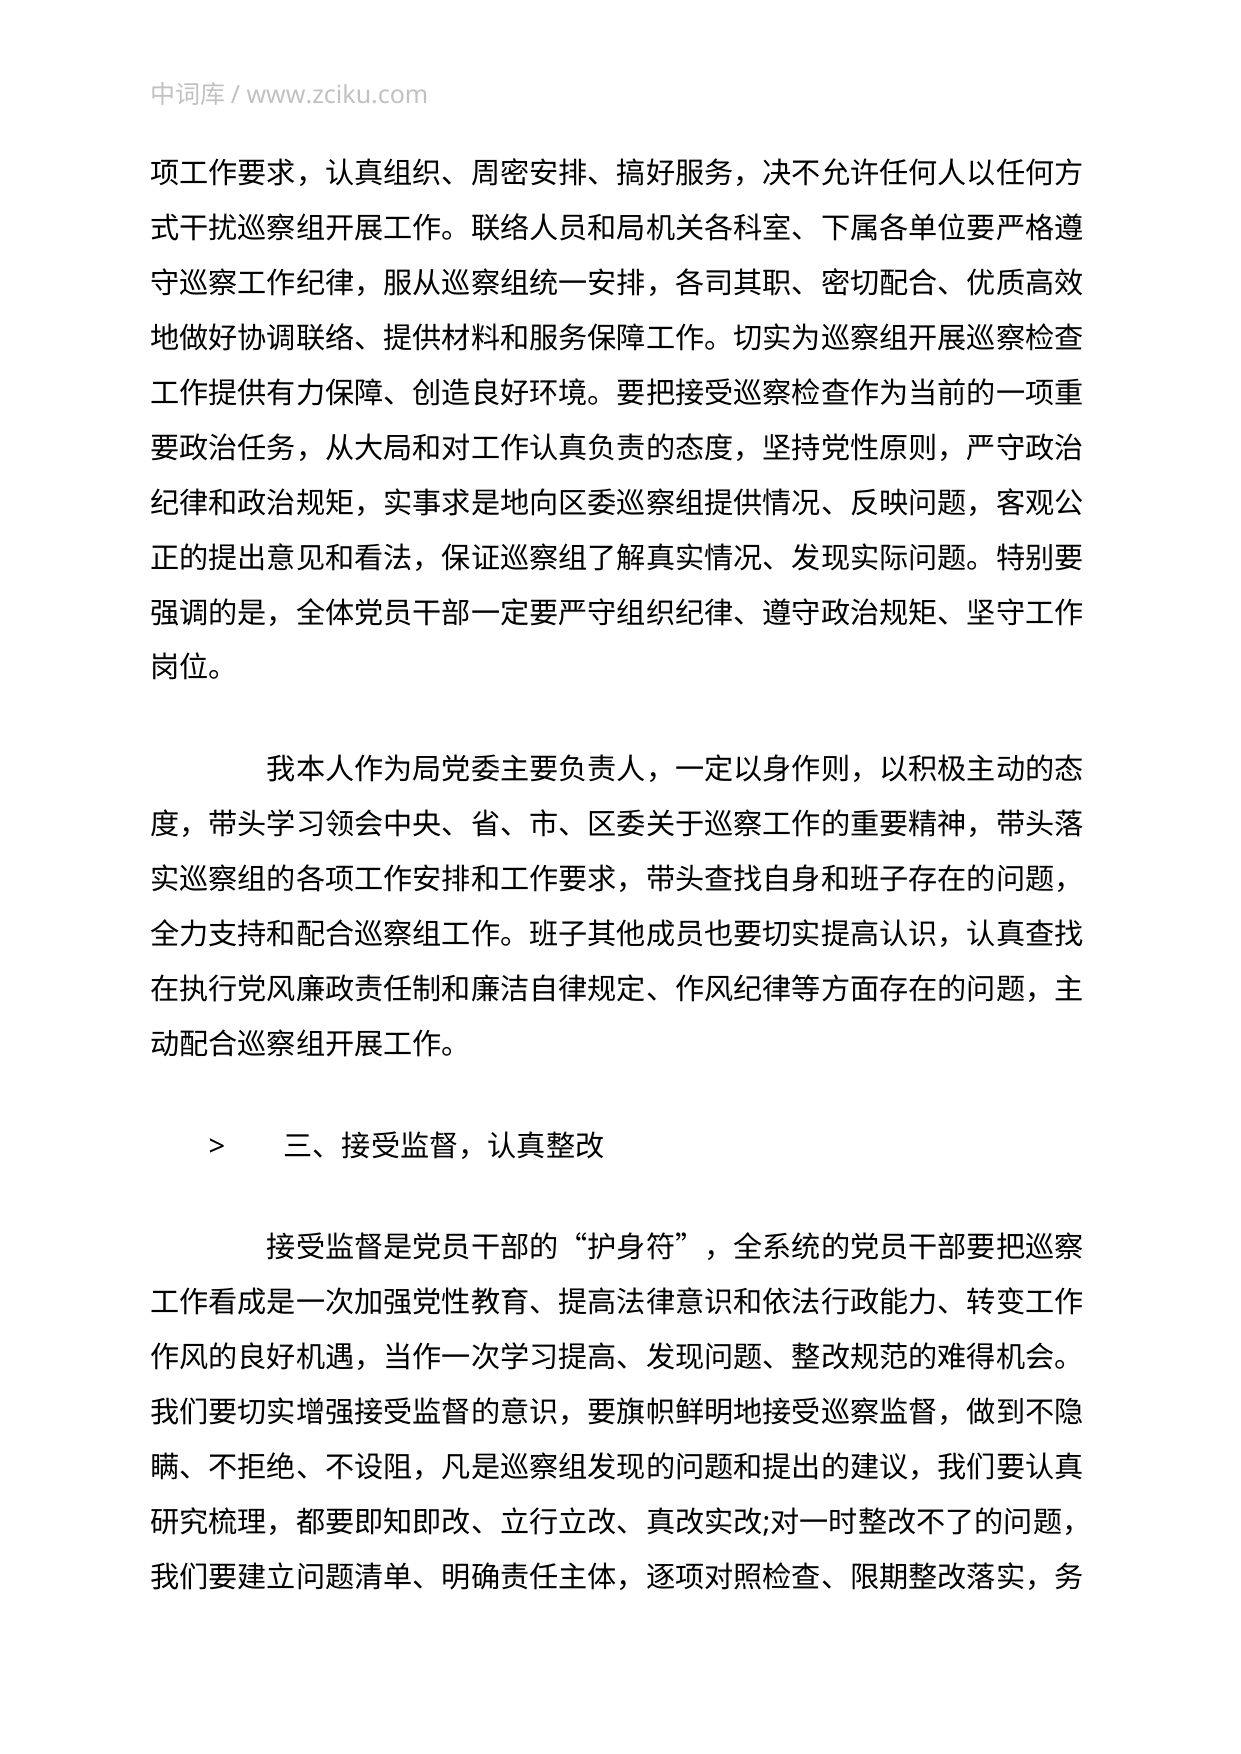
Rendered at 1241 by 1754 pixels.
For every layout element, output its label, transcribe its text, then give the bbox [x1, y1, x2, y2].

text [150, 1224, 1090, 1596]
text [150, 150, 1090, 686]
text > 三、接受监督，认真整改 [150, 1122, 1090, 1164]
text 我本人作为局党委主要负责人，一定以身作则，以积极主动的态度，带头学习领会中央、省、市、区委关于巡察工作的重要精神，带头落实巡察组的各项工作安排和工作要求，带头查找自身和班子存在的问题，全力支持和配合巡察组工作。班子其他成员也要切实提高认识，认真查找在执行党风廉政责任制和廉洁自律规定、作风纪律等方面存在的问题，主动配合巡察组开展工作。 [150, 746, 1090, 1063]
